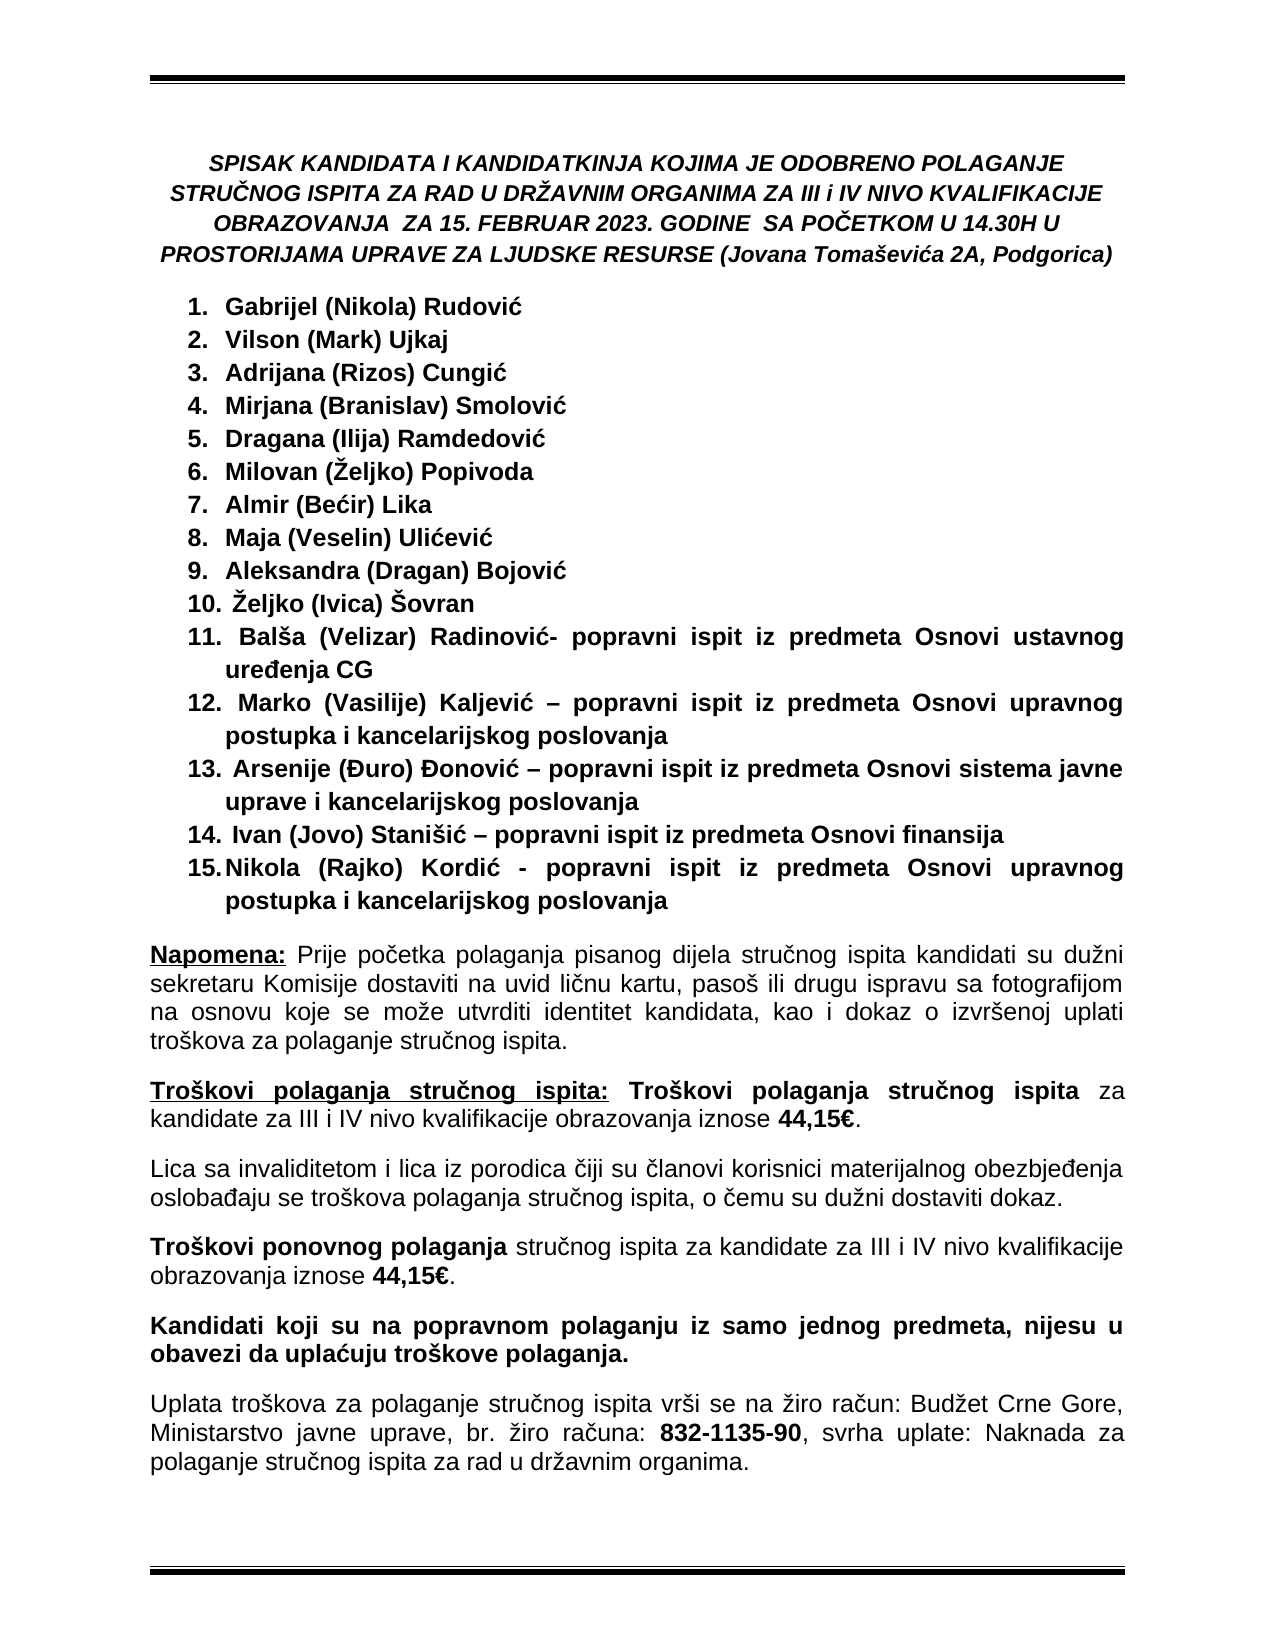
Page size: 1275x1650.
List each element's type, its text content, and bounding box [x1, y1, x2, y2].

text Uplata troškova za polaganje stručnog ispita vrši se na žiro račun: Budžet Crne Gore, Ministarstvo javne uprave, br. žiro računa: 832-1135-90, svrha uplate: Naknada za polaganje stručnog ispita za rad u državnim organima. [150, 1389, 1125, 1475]
list Mirjana (Branislav) Smolović [187, 391, 1125, 419]
list Nikola (Rajko) Kordić - popravni ispit iz predmeta Osnovi upravnog postupka i kancelarijskog poslovanja [187, 853, 1125, 915]
list Aleksandra (Dragan) Bojović [187, 556, 1125, 584]
text SPISAK KANDIDATA I KANDIDATKINJA KOJIMA JE ODOBRENO POLAGANJE STRUČNOG ISPITA ZA RAD U DRŽAVNIM ORGANIMA ZA III i IV NIVO KVALIFIKACIJE OBRAZOVANJA ZA 15. FEBRUAR 2023. GODINE SA POČETKOM U 14.30H U PROSTORIJAMA UPRAVE ZA LJUDSKE RESURSE (Jovana Tomaševića 2A, Podgorica) [150, 150, 1125, 267]
list Maja (Veselin) Ulićević [187, 523, 1125, 552]
list Almir (Bećir) Lika [187, 490, 1125, 518]
list Vilson (Mark) Ujkaj [187, 325, 1125, 353]
text Napomena: Prije početka polaganja pisanog dijela stručnog ispita kandidati su dužni sekretaru Komisije dostaviti na uvid ličnu kartu, pasoš ili drugu ispravu sa fotografijom na osnovu koje se može utvrditi identitet kandidata, kao i dokaz o izvršenoj uplati troškova za polaganje stručnog ispita. [150, 940, 1125, 1055]
list Adrijana (Rizos) Cungić [187, 358, 1125, 386]
text Kandidati koji su na popravnom polaganju iz samo jednog predmeta, nijesu u obavezi da uplaćuju troškove polaganja. [150, 1311, 1125, 1368]
text Troškovi polaganja stručnog ispita: Troškovi polaganja stručnog ispita za kandidate za III i IV nivo kvalifikacije obrazovanja iznose 44,15€. [150, 1076, 1125, 1133]
list Milovan (Željko) Popivoda [187, 457, 1125, 486]
text Troškovi ponovnog polaganja stručnog ispita za kandidate za III i IV nivo kvalifikacije obrazovanja iznose 44,15€. [150, 1232, 1125, 1290]
list Ivan (Jovo) Stanišić – popravni ispit iz predmeta Osnovi finansija [187, 820, 1125, 849]
list Balša (Velizar) Radinović- popravni ispit iz predmeta Osnovi ustavnog uređenja CG [187, 622, 1125, 684]
list Arsenije (Đuro) Đonović – popravni ispit iz predmeta Osnovi sistema javne uprave i kancelarijskog poslovanja [187, 754, 1125, 816]
list Željko (Ivica) Šovran [187, 589, 1125, 618]
list Marko (Vasilije) Kaljević – popravni ispit iz predmeta Osnovi upravnog postupka i kancelarijskog poslovanja [187, 688, 1125, 750]
text Lica sa invaliditetom i lica iz porodica čiji su članovi korisnici materijalnog obezbjeđenja oslobađaju se troškova polaganja stručnog ispita, o čemu su dužni dostaviti dokaz. [150, 1154, 1125, 1212]
list Gabrijel (Nikola) Rudović [187, 292, 1125, 320]
list Dragana (Ilija) Ramdedović [187, 424, 1125, 452]
